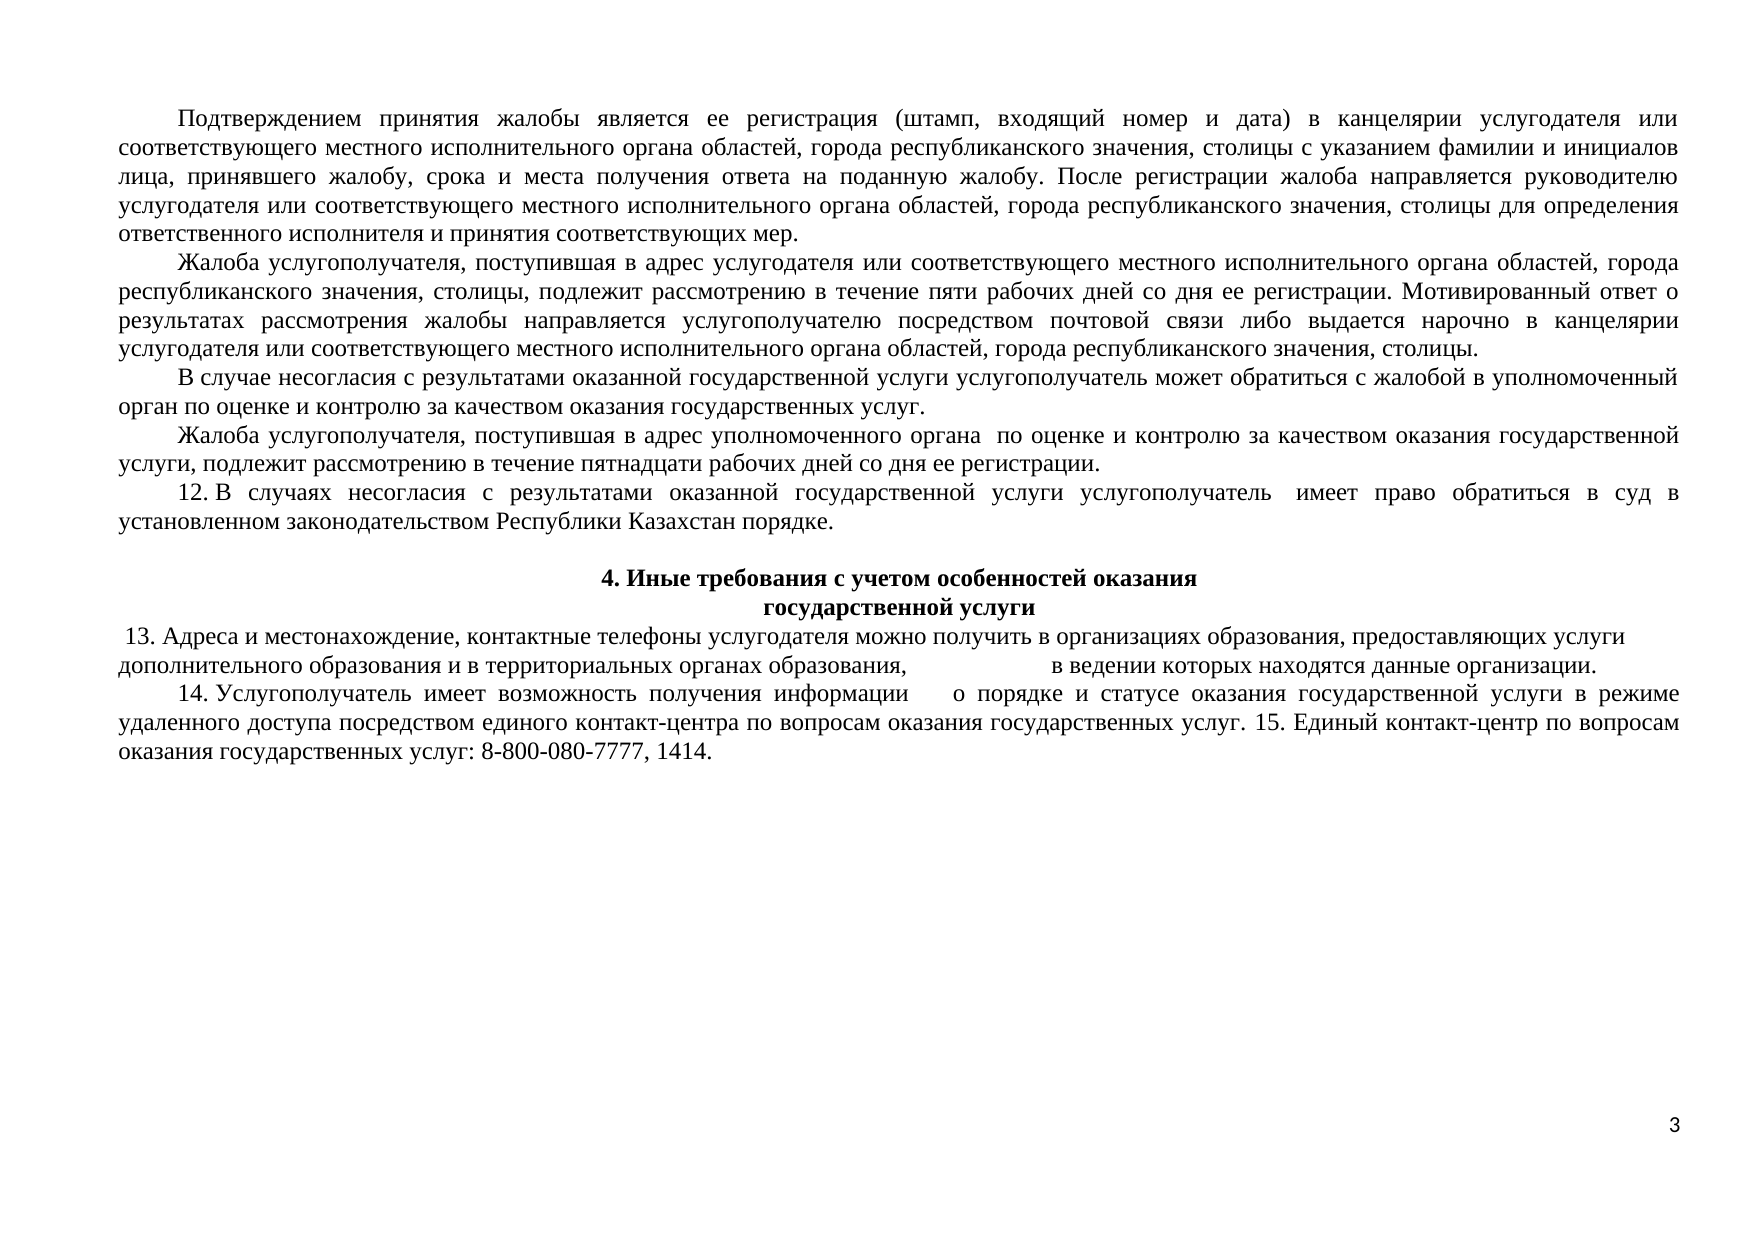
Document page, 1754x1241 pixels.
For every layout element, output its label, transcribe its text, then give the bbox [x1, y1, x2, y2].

text Жалоба услугополучателя, поступившая в адрес услугодателя или соответствующего местного исполнительного органа областей, города республиканского значения, столицы, подлежит рассмотрению в течение пяти рабочих дней со дня ее регистрации. Мотивированный ответ о результатах рассмотрения жалобы направляется услугополучателю посредством почтовой связи либо выдается нарочно в канцелярии услугодателя или соответствующего местного исполнительного органа областей, города республиканского значения, столицы. [118, 247, 1680, 362]
text 4. Иные требования с учетом особенностей оказания [118, 563, 1680, 592]
text 12. В случаях несогласия с результатами оказанной государственной услуги услугополучатель имеет право обратиться в суд в установленном законодательством Республики Казахстан порядке. [118, 477, 1680, 535]
text Жалоба услугополучателя, поступившая в адрес уполномоченного органа по оценке и контролю за качеством оказания государственной услуги, подлежит рассмотрению в течение пятнадцати рабочих дней со дня ее регистрации. [118, 420, 1680, 477]
text 14. Услугополучатель имеет возможность получения информации о порядке и статусе оказания государственной услуги в режиме удаленного доступа посредством единого контакт-центра по вопросам оказания государственных услуг. 15. Единый контакт-центр по вопросам оказания государственных услуг: 8-800-080-7777, 1414. [118, 678, 1680, 765]
text государственной услуги [118, 592, 1680, 621]
text 13. Адреса и местонахождение, контактные телефоны услугодателя можно получить в организациях образования, предоставляющих услуги дополнительного образования и в территориальных органах образования, в ведении которых находятся данные организации. [118, 621, 1680, 678]
text В случае несогласия с результатами оказанной государственной услуги услугополучатель может обратиться с жалобой в уполномоченный орган по оценке и контролю за качеством оказания государственных услуг. [118, 362, 1680, 420]
text Подтверждением принятия жалобы является ее регистрация (штамп, входящий номер и дата) в канцелярии услугодателя или соответствующего местного исполнительного органа областей, города республиканского значения, столицы с указанием фамилии и инициалов лица, принявшего жалобу, срока и места получения ответа на поданную жалобу. После регистрации жалоба направляется руководителю услугодателя или соответствующего местного исполнительного органа областей, города республиканского значения, столицы для определения ответственного исполнителя и принятия соответствующих мер. [118, 103, 1680, 247]
